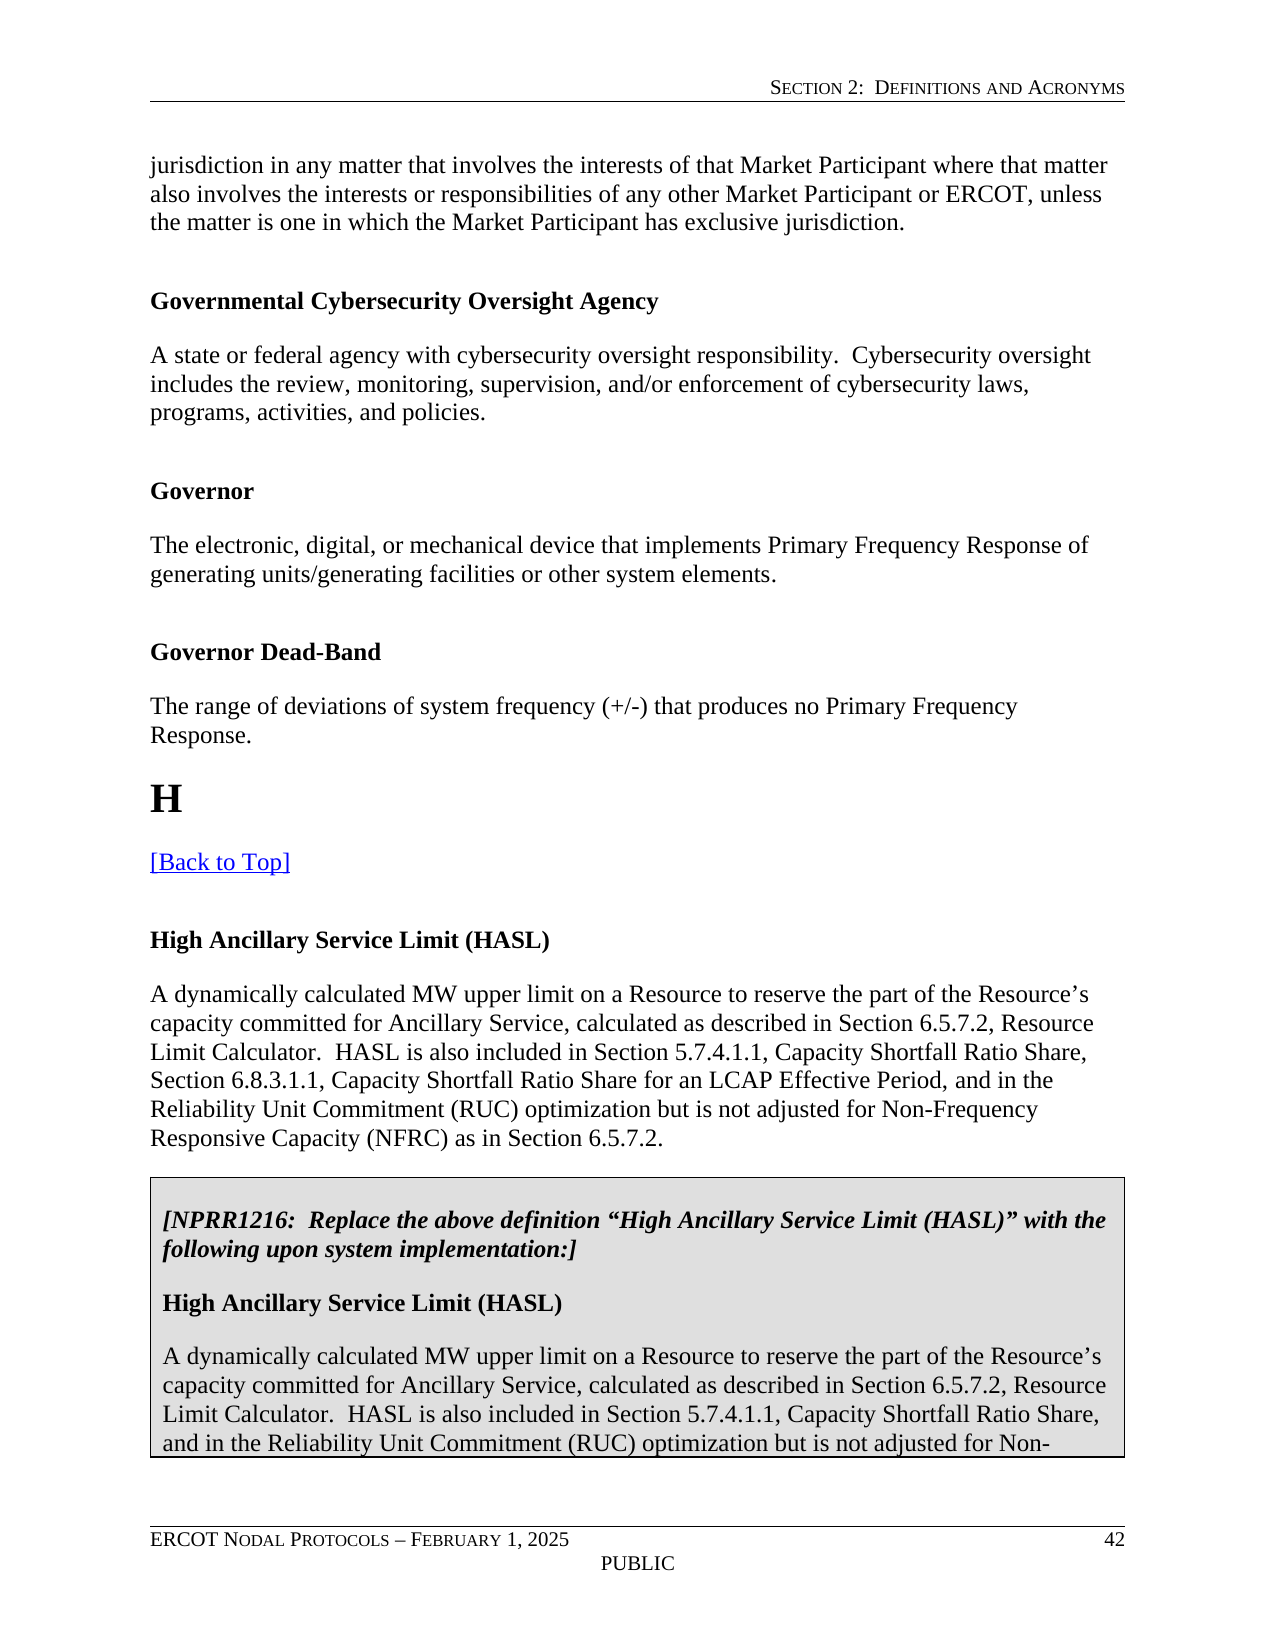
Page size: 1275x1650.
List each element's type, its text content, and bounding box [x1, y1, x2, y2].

text A dynamically calculated MW upper limit on a Resource to reserve the part of the Resource’s capacity committed for Ancillary Service, calculated as described in Section 6.5.7.2, Resource Limit Calculator. HASL is also included in Section 5.7.4.1.1, Capacity Shortfall Ratio Share, Section 6.8.3.1.1, Capacity Shortfall Ratio Share for an LCAP Effective Period, and in the Reliability Unit Commitment (RUC) optimization but is not adjusted for Non-Frequency Responsive Capacity (NFRC) as in Section 6.5.7.2. [150, 979, 1125, 1152]
text Governor [150, 476, 1125, 505]
text Governor Dead-Band [150, 637, 1125, 666]
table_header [151, 1178, 1124, 1456]
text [150, 150, 1125, 236]
text H [150, 774, 1125, 822]
text A state or federal agency with cybersecurity oversight responsibility. Cybersecurity oversight includes the review, monitoring, supervision, and/or enforcement of cybersecurity laws, programs, activities, and policies. [150, 340, 1125, 426]
text The electronic, digital, or mechanical device that implements Primary Frequency Response of generating units/generating facilities or other system elements. [150, 530, 1125, 587]
list [Back to Top] [150, 847, 1125, 875]
text Governmental Cybersecurity Oversight Agency [150, 286, 1125, 315]
text The range of deviations of system frequency (+/-) that produces no Primary Frequency Response. [150, 691, 1125, 749]
text High Ancillary Service Limit (HASL) [150, 925, 1125, 954]
